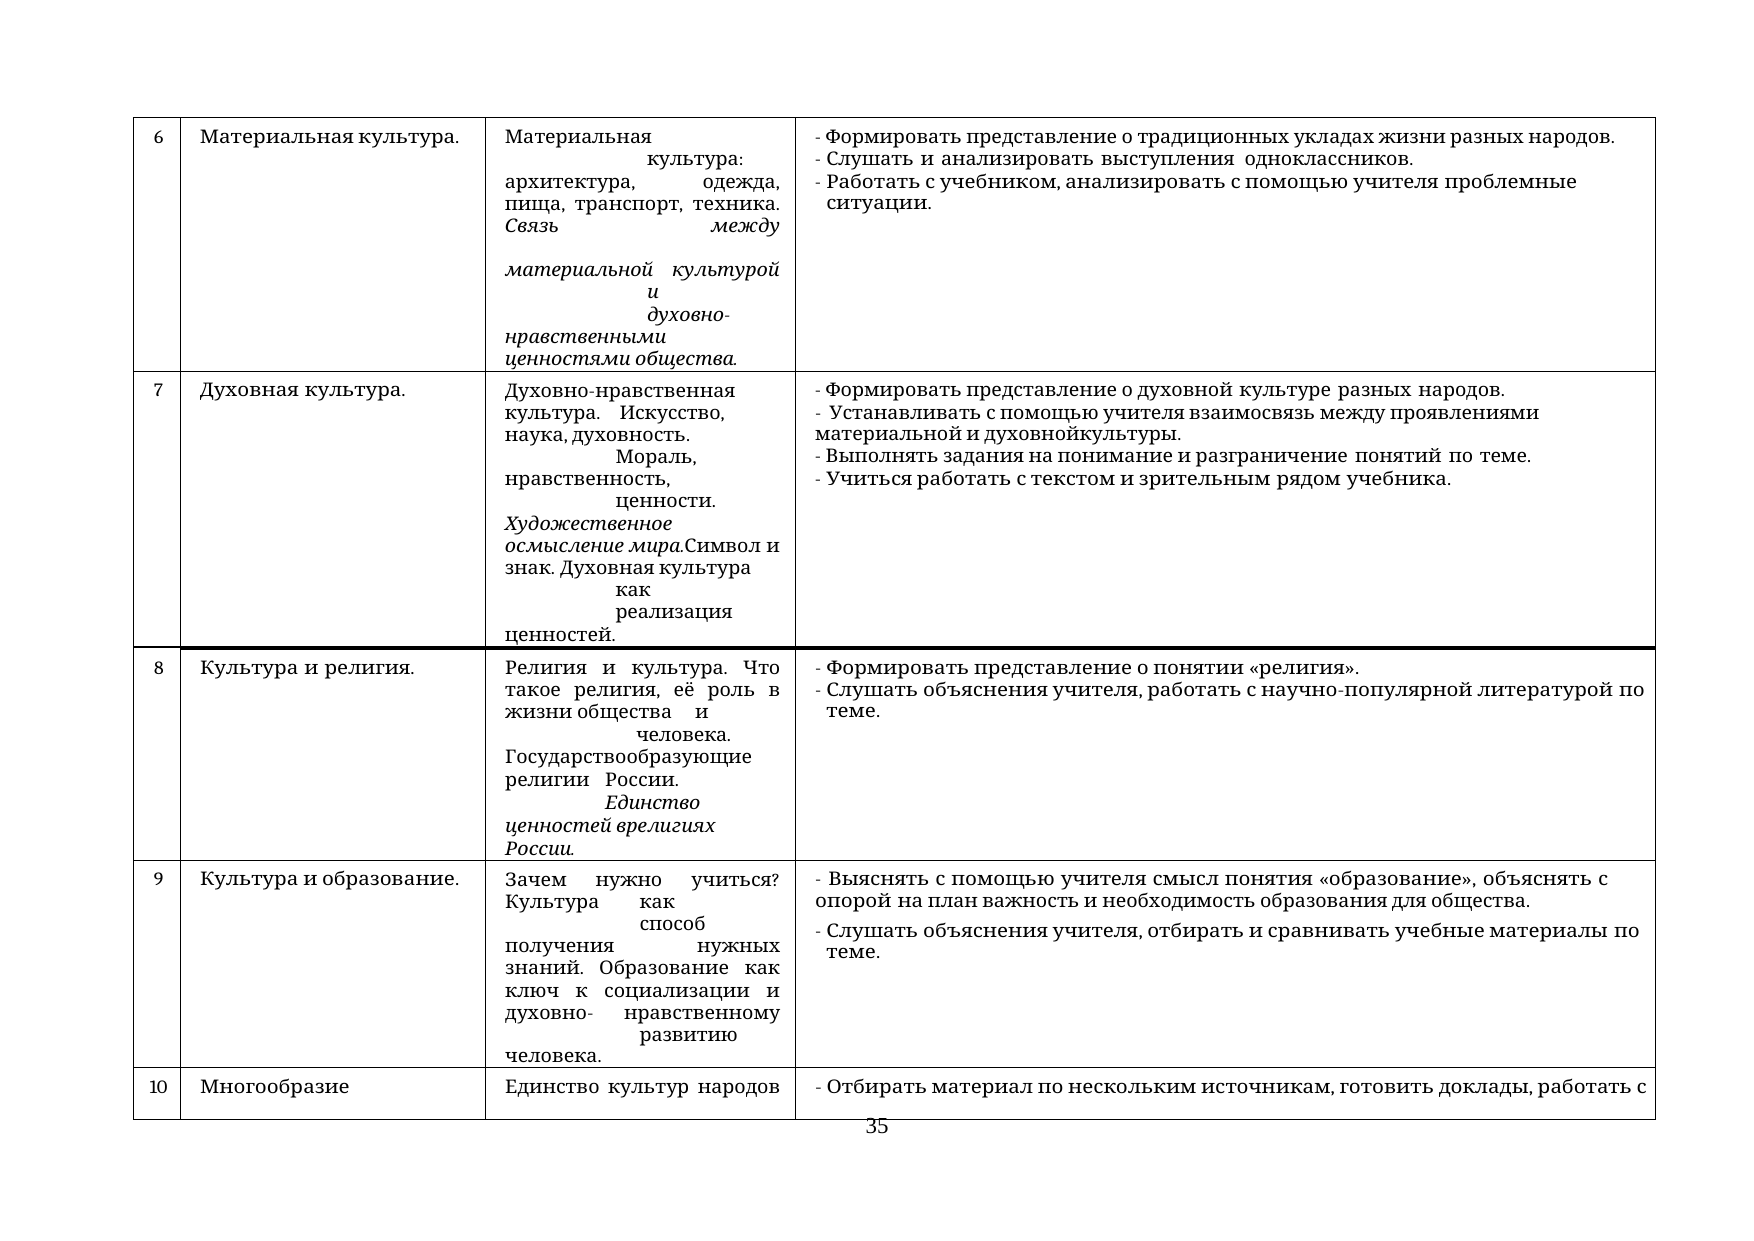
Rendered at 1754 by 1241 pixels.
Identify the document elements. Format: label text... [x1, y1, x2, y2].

table_cell 8 [134, 648, 180, 860]
table_header 6 [134, 118, 180, 371]
table_header Материальная культура: архитектура, одежда, пища, транспорт, техника. Связь между материальной культурой и духовно- нравственными ценностями общества. [486, 118, 795, 371]
table_header Материальная культура. [181, 118, 485, 371]
table_cell Духовно-нравственная культура. Искусство, наука, духовность. Мораль, нравственность, ценности. Художественное осмысление мира.Символ и знак. Духовная культура как реализация ценностей. [486, 372, 795, 646]
table_cell Формировать представление о понятии «религия». Слушать объяснения учителя, работать с научно-популярной литературой по теме. [796, 650, 1655, 860]
table_cell Формировать представление о духовной культуре разных народов. Устанавливать с помощью учителя взаимосвязь между проявлениями материальной и духовнойкультуры. Выполнять задания на понимание и разграничение понятий по теме. Учиться работать с текстом и зрительным рядом учебника. [796, 372, 1655, 646]
table_cell Культура и религия. [181, 650, 485, 860]
table_cell 9 [134, 861, 180, 1067]
table_header Формировать представление о традиционных укладах жизни разных народов. Слушать и анализировать выступления одноклассников. Работать с учебником, анализировать с помощью учителя проблемные ситуации. [796, 118, 1655, 371]
table_cell Религия и культура. Что такое религия, её роль в жизни общества и человека. Государствообразующие религии России. Единство ценностей врелигиях России. [486, 650, 795, 860]
table_cell Выяснять с помощью учителя смысл понятия «образование», объяснять с опорой на план важность и необходимость образования для общества. Слушать объяснения учителя, отбирать и сравнивать учебные материалы по теме. [796, 861, 1655, 1067]
table_cell Духовная культура. [181, 372, 485, 646]
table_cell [181, 1068, 485, 1118]
table_cell Зачем нужно учиться? Культура как способ получения нужных знаний. Образование как ключ к социализации и духовно- нравственному развитию человека. [486, 861, 795, 1067]
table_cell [486, 1068, 795, 1118]
table_cell 10 [134, 1068, 180, 1118]
table_cell 7 [134, 372, 180, 646]
table_cell Культура и образование. [181, 861, 485, 1067]
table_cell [796, 1068, 1655, 1118]
